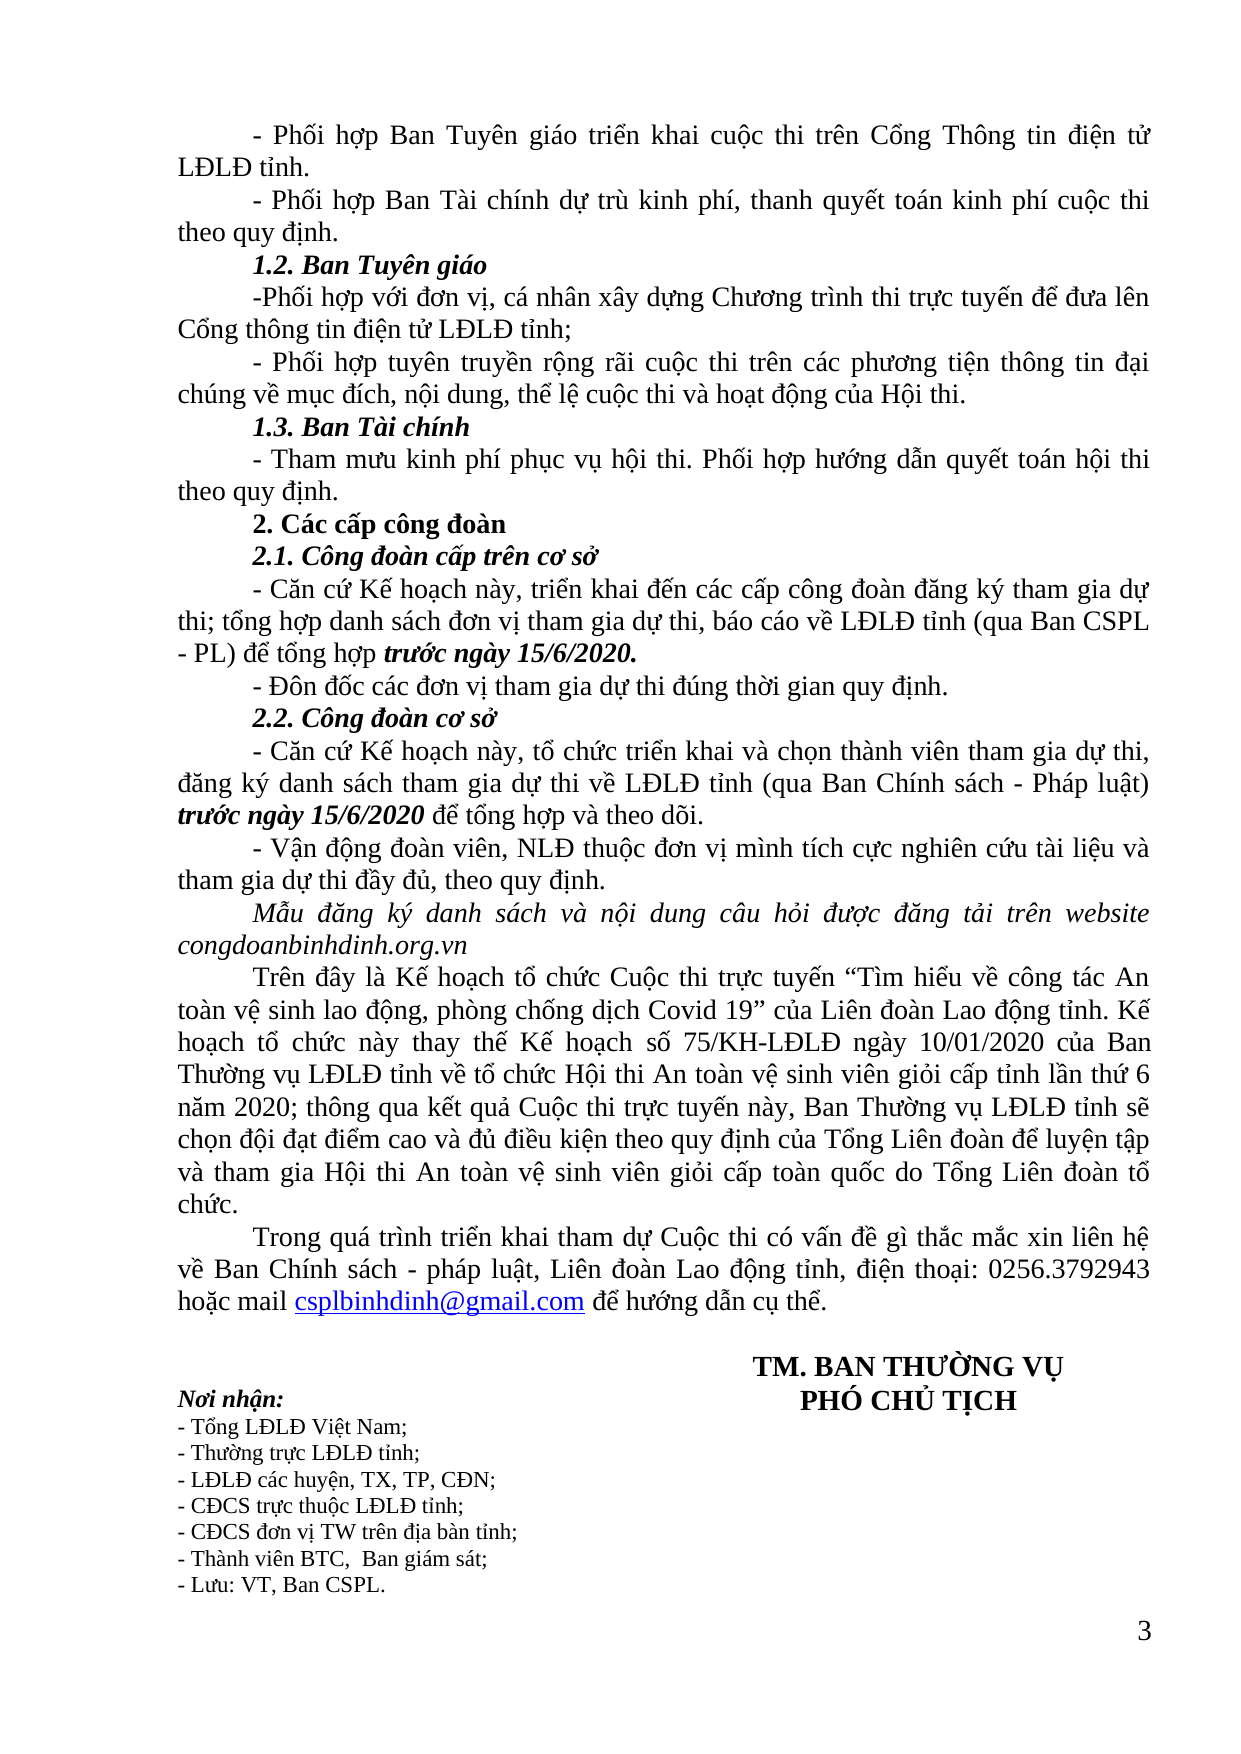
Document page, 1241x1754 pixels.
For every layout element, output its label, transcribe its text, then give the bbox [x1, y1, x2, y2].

text 1.3. Ban Tài chính [177, 410, 1152, 442]
text - Tham mưu kinh phí phục vụ hội thi. Phối hợp hướng dẫn quyết toán hội thi theo quy định. [177, 442, 1152, 507]
text 2.2. Công đoàn cơ sở [177, 701, 1152, 734]
text - Đôn đốc các đơn vị tham gia dự thi đúng thời gian quy định. [177, 669, 1152, 701]
text - Phối hợp Ban Tuyên giáo triển khai cuộc thi trên Cổng Thông tin điện tử LĐLĐ tỉnh. [177, 118, 1152, 183]
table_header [665, 1349, 1152, 1597]
text Trong quá trình triển khai tham dự Cuộc thi có vấn đề gì thắc mắc xin liên hệ về Ban Chính sách - pháp luật, Liên đoàn Lao động tỉnh, điện thoại: 0256.3792943 hoặc mail csplbinhdinh@gmail.com để hướng dẫn cụ thể. [177, 1219, 1152, 1317]
text - Căn cứ Kế hoạch này, tổ chức triển khai và chọn thành viên tham gia dự thi, đăng ký danh sách tham gia dự thi về LĐLĐ tỉnh (qua Ban Chính sách - Pháp luật) trước ngày 15/6/2020 để tổng hợp và theo dõi. [177, 734, 1152, 831]
text - Phối hợp Ban Tài chính dự trù kinh phí, thanh quyết toán kinh phí cuộc thi theo quy định. [177, 183, 1152, 248]
text 2. Các cấp công đoàn [177, 507, 1152, 539]
text - Căn cứ Kế hoạch này, triển khai đến các cấp công đoàn đăng ký tham gia dự thi; tổng hợp danh sách đơn vị tham gia dự thi, báo cáo về LĐLĐ tỉnh (qua Ban CSPL - PL) để tổng hợp trước ngày 15/6/2020. [177, 572, 1152, 669]
text 2.1. Công đoàn cấp trên cơ sở [177, 539, 1152, 572]
text Mẫu đăng ký danh sách và nội dung câu hỏi được đăng tải trên website congdoanbinhdinh.org.vn [177, 896, 1152, 960]
text 1.2. Ban Tuyên giáo [177, 248, 1152, 280]
text - Phối hợp tuyên truyền rộng rãi cuộc thi trên các phương tiện thông tin đại chúng về mục đích, nội dung, thể lệ cuộc thi và hoạt động của Hội thi. [177, 345, 1152, 410]
text -Phối hợp với đơn vị, cá nhân xây dựng Chương trình thi trực tuyến để đưa lên Cổng thông tin điện tử LĐLĐ tỉnh; [177, 280, 1152, 345]
text Trên đây là Kế hoạch tổ chức Cuộc thi trực tuyến “Tìm hiểu về công tác An toàn vệ sinh lao động, phòng chống dịch Covid 19” của Liên đoàn Lao động tỉnh. Kế hoạch tổ chức này thay thế Kế hoạch số 75/KH-LĐLĐ ngày 10/01/2020 của Ban Thường vụ LĐLĐ tỉnh về tổ chức Hội thi An toàn vệ sinh viên giỏi cấp tỉnh lần thứ 6 năm 2020; thông qua kết quả Cuộc thi trực tuyến này, Ban Thường vụ LĐLĐ tỉnh sẽ chọn đội đạt điểm cao và đủ điều kiện theo quy định của Tổng Liên đoàn để luyện tập và tham gia Hội thi An toàn vệ sinh viên giỏi cấp toàn quốc do Tổng Liên đoàn tổ chức. [177, 960, 1152, 1219]
text - Vận động đoàn viên, NLĐ thuộc đơn vị mình tích cực nghiên cứu tài liệu và tham gia dự thi đầy đủ, theo quy định. [177, 831, 1152, 896]
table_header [177, 1349, 664, 1597]
